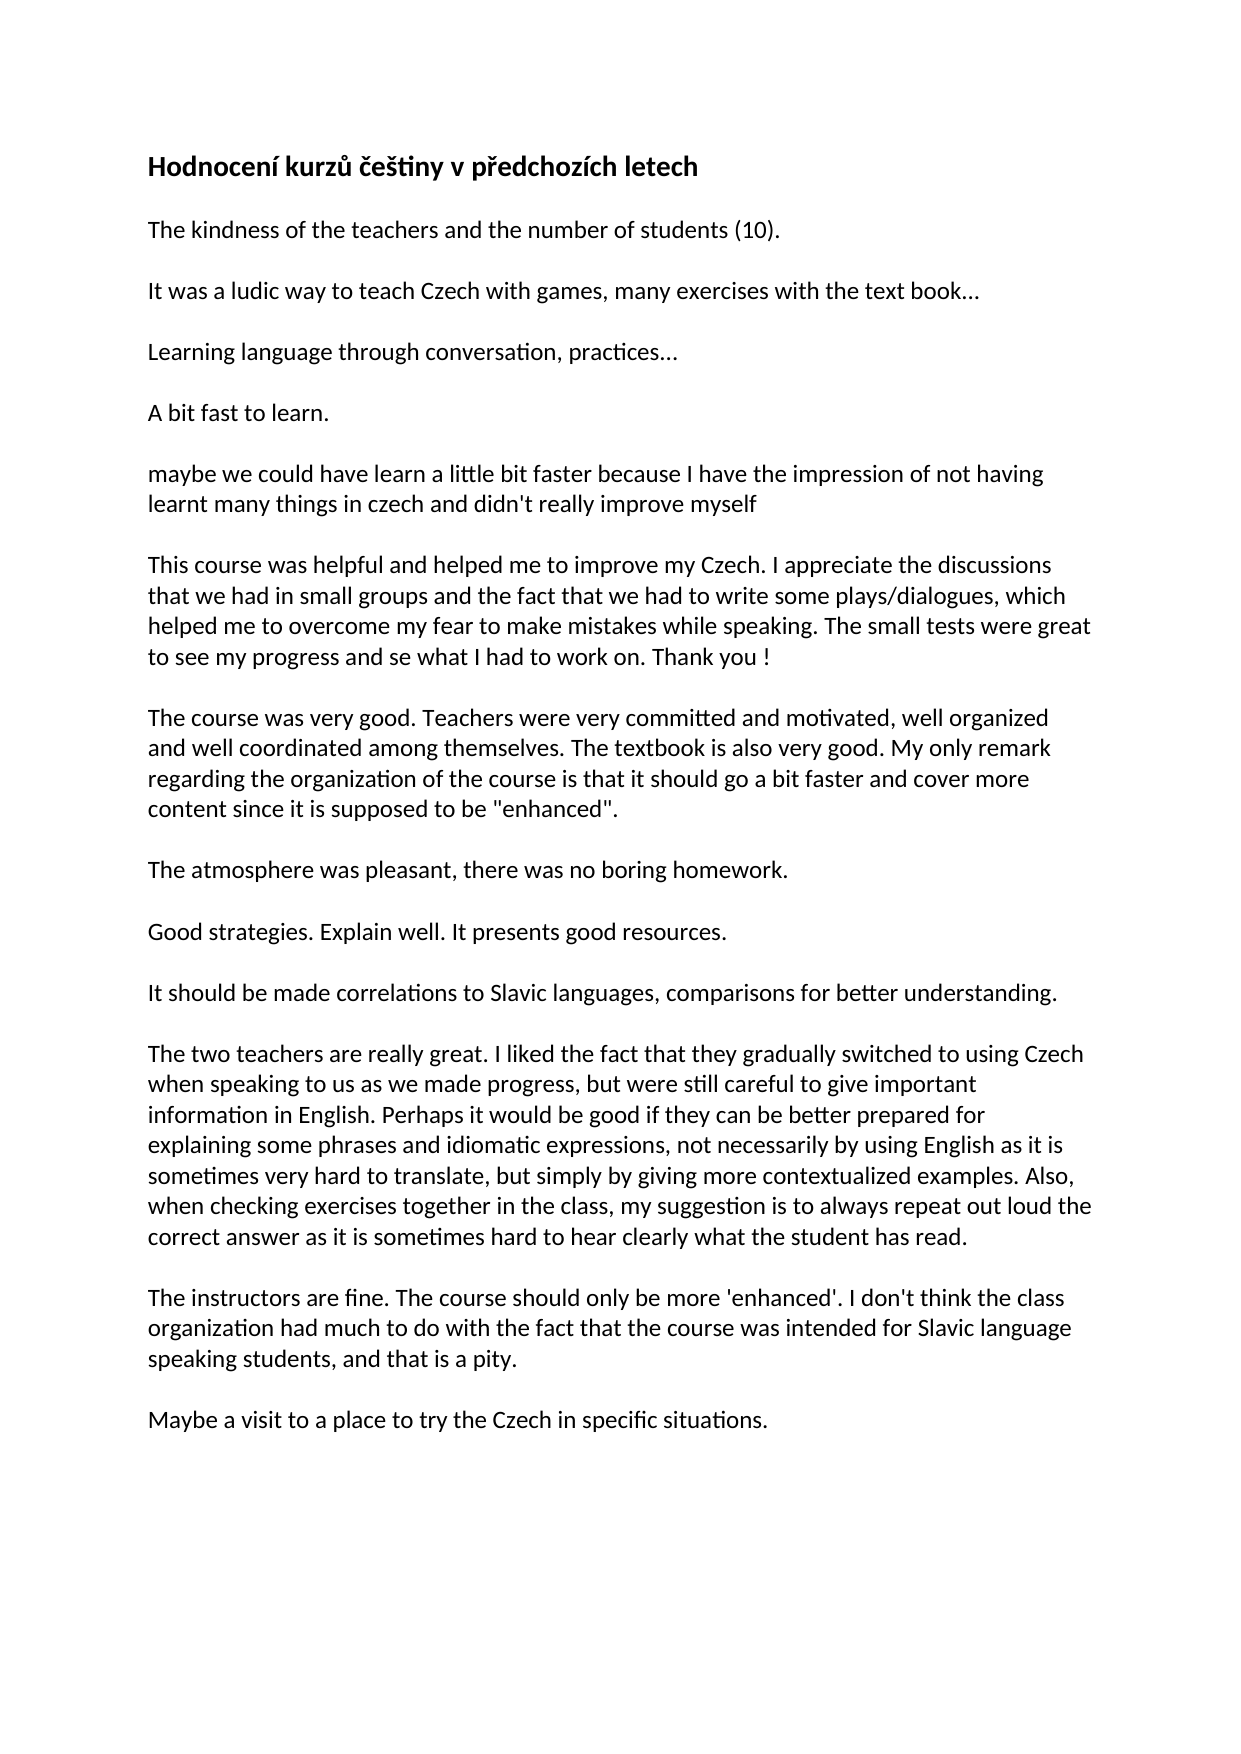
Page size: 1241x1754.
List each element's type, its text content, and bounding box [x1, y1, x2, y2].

text The course was very good. Teachers were very committed and motivated, well organized and well coordinated among themselves. The textbook is also very good. My only remark regarding the organization of the course is that it should go a bit faster and cover more content since it is supposed to be "enhanced". [148, 702, 1093, 824]
text Learning language through conversation, practices... [148, 336, 1093, 366]
text A bit fast to learn. [148, 397, 1093, 427]
text The kindness of the teachers and the number of students (10). [148, 214, 1093, 244]
text This course was helpful and helped me to improve my Czech. I appreciate the discussions that we had in small groups and the fact that we had to write some plays/dialogues, which helped me to overcome my fear to make mistakes while speaking. The small tests were great to see my progress and se what I had to work on. Thank you ! [148, 549, 1093, 672]
text It was a ludic way to teach Czech with games, many exercises with the text book... [148, 275, 1093, 305]
text Maybe a visit to a place to try the Czech in specific situations. [148, 1404, 1093, 1434]
text The two teachers are really great. I liked the fact that they gradually switched to using Czech when speaking to us as we made progress, but were still careful to give important information in English. Perhaps it would be good if they can be better prepared for explaining some phrases and idiomatic expressions, not necessarily by using English as it is sometimes very hard to translate, but simply by giving more contextualized examples. Also, when checking exercises together in the class, my suggestion is to always repeat out loud the correct answer as it is sometimes hard to hear clearly what the student has read. [148, 1038, 1093, 1251]
text The instructors are fine. The course should only be more 'enhanced'. I don't think the class organization had much to do with the fact that the course was intended for Slavic language speaking students, and that is a pity. [148, 1282, 1093, 1373]
text Hodnocení kurzů češtiny v předchozích letech [148, 148, 1093, 183]
text Good strategies. Explain well. It presents good resources. [148, 916, 1093, 946]
text The atmosphere was pleasant, there was no boring homework. [148, 855, 1093, 885]
text maybe we could have learn a little bit faster because I have the impression of not having learnt many things in czech and didn't really improve myself [148, 458, 1093, 519]
text It should be made correlations to Slavic languages, comparisons for better understanding. [148, 977, 1093, 1007]
